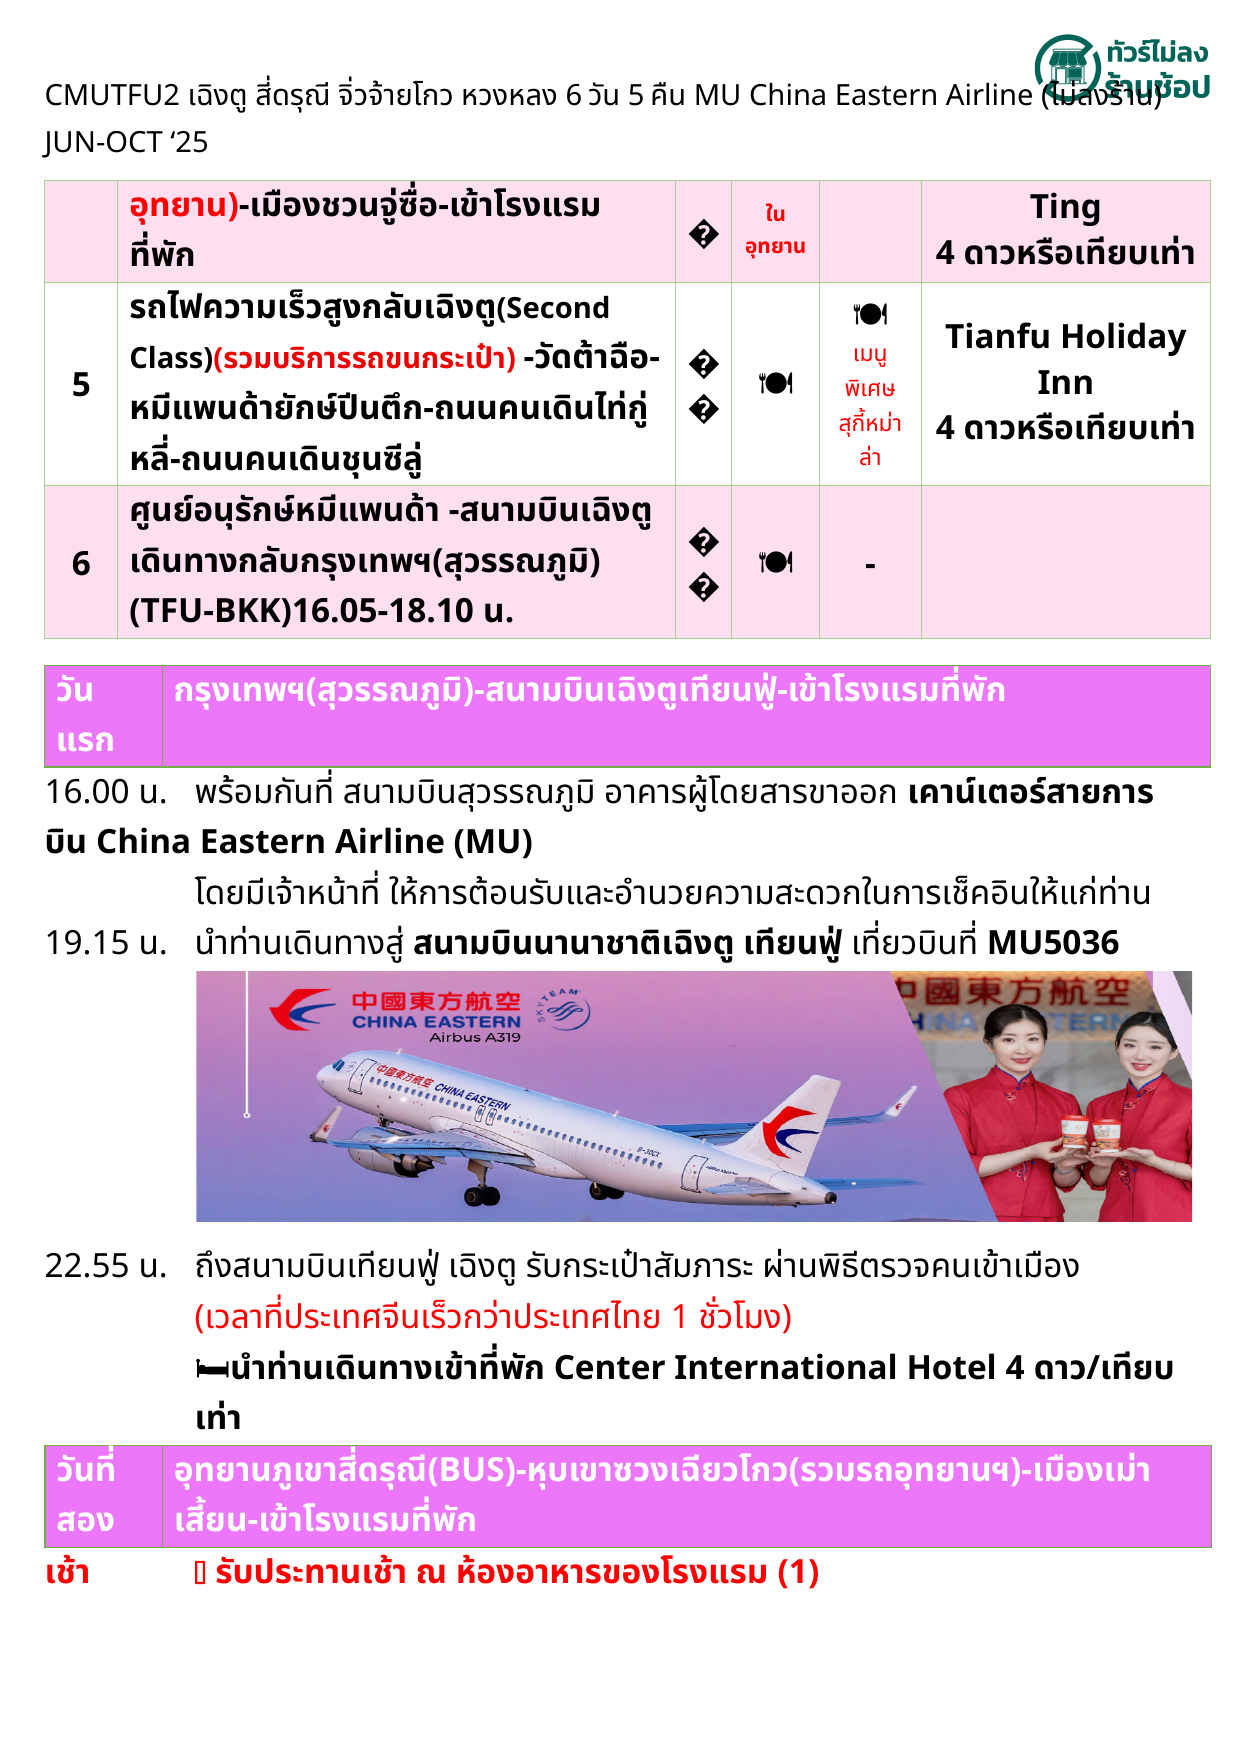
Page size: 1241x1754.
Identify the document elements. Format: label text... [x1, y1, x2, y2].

picture [1034, 33, 1211, 103]
table_header กรุงเทพฯ(สุวรรณภูมิ)-สนามบินเฉิงตูเทียนฟู่-เข้าโรงแรมที่พัก [163, 666, 1210, 766]
table_cell 🍽 เมนูพิเศษ สุกี้หม่าล่า [820, 283, 921, 485]
table_cell 🍽 [732, 283, 819, 485]
table_cell Tianfu Holiday Inn 4 ดาวหรือเทียบเท่า [922, 283, 1210, 485]
table_cell รถไฟความเร็วสูงกลับเฉิงตู(Second Class)(รวมบริการรถขนกระเป๋า) -วัดต้าฉือ-หมีแพนด้ายักษ์ปีนตึก-ถนนคนเดินไท่กู่ หลี่-ถนนคนเดินชุนซีลู่ [118, 283, 675, 485]
text (เวลาที่ประเทศจีนเร็วกว่าประเทศไทย 1 ชั่วโมง) [119, 1293, 1196, 1343]
table_header วันแรก [45, 666, 162, 766]
text โดยมีเจ้าหน้าที่ ให้การต้อนรับและอำนวยความสะดวกในการเช็คอินให้แก่ท่าน [119, 869, 1196, 919]
text 🛏️นำท่านเดินทางเข้าที่พัก Center International Hotel 4 ดาว/เทียบเท่า [194, 1343, 1196, 1444]
table_header อุทยานภูเขาสี่ดรุณี(BUS)-หุบเขาซวงเฉียวโกว(รวมรถอุทยานฯ)-เมืองเม่าเสี้ยน-เข้าโรงแรมที่พัก [163, 1446, 1211, 1547]
table_cell 🍽 [676, 486, 731, 638]
table_cell 5 [45, 283, 117, 485]
text 22.55 น. ถึงสนามบินเทียนฟู่ เฉิงตู รับกระเป๋าสัมภาระ ผ่านพิธีตรวจคนเข้าเมือง [44, 1242, 1196, 1293]
table_cell 🍽 [676, 283, 731, 485]
table_cell 6 [45, 486, 117, 638]
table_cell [922, 181, 1210, 282]
table_cell 🍽 [820, 181, 921, 282]
table_cell [922, 486, 1210, 638]
table_cell 4 [45, 181, 117, 282]
table_cell - [820, 486, 921, 638]
text 19.15 น. นำท่านเดินทางสู่ สนามบินนานาชาติเฉิงตู เทียนฟู่ เที่ยวบินที่ MU5036 [44, 919, 1196, 970]
text 16.00 น. พร้อมกันที่ สนามบินสุวรรณภูมิ อาคารผู้โดยสารขาออก เคาน์เตอร์สายการบิน China Eastern Airline (MU) [44, 768, 1196, 869]
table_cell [118, 181, 675, 282]
table_cell ศูนย์อนุรักษ์หมีแพนด้า -สนามบินเฉิงตู เดินทางกลับกรุงเทพฯ(สุวรรณภูมิ) (TFU-BKK)16.05-18.10 น. [118, 486, 675, 638]
table_cell 🍽 [676, 181, 731, 282]
text เช้า รับประทานเช้า ณ ห้องอาหารของโรงแรม (1) [44, 1548, 1196, 1598]
table_cell 🍽 บุฟเฟ่ต์ในอุทยาน [732, 181, 819, 282]
table_cell 🍽 [732, 486, 819, 638]
table_header วันที่สอง [46, 1446, 162, 1547]
picture [1081, 97, 1089, 103]
